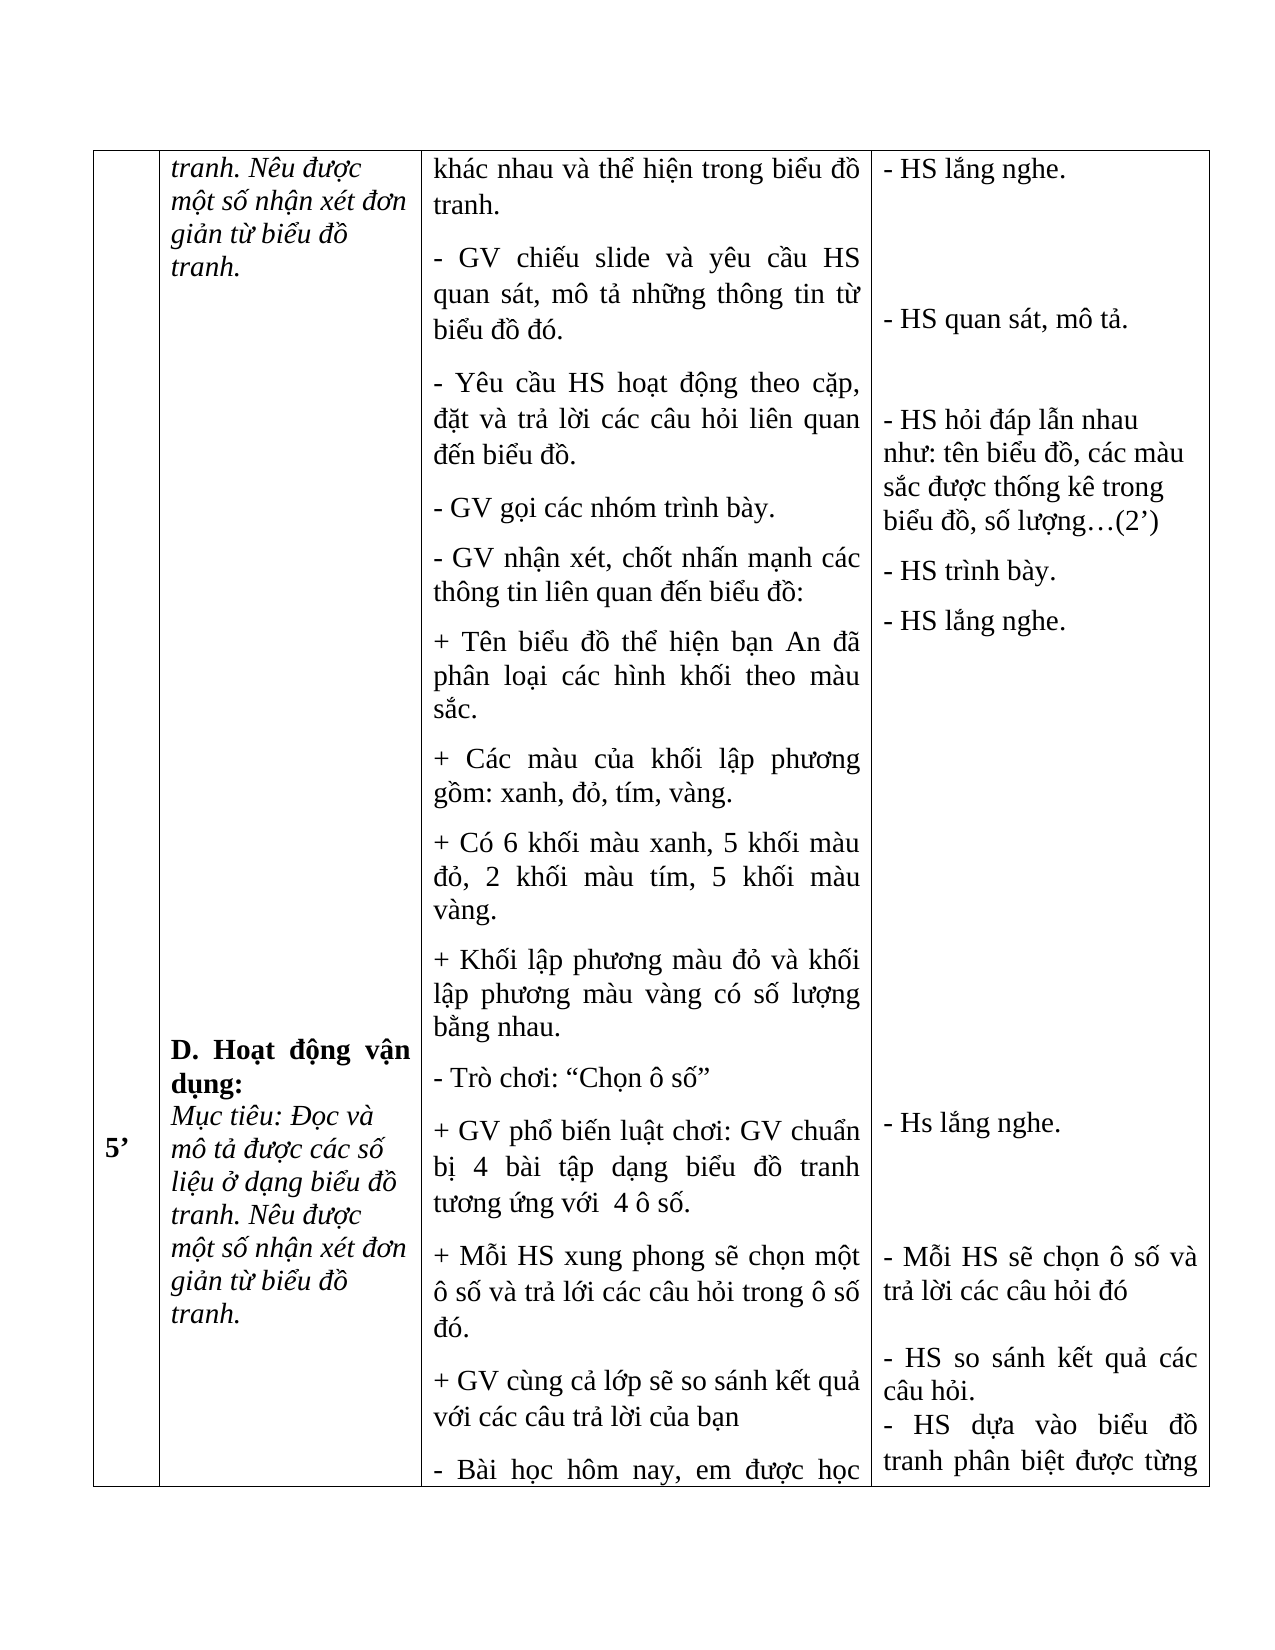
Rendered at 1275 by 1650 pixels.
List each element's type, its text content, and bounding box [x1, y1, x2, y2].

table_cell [160, 151, 421, 1486]
table_cell 5’ 15’ 8’ 5’ 2’ [94, 151, 159, 1486]
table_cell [422, 151, 871, 1486]
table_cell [872, 151, 1209, 1486]
